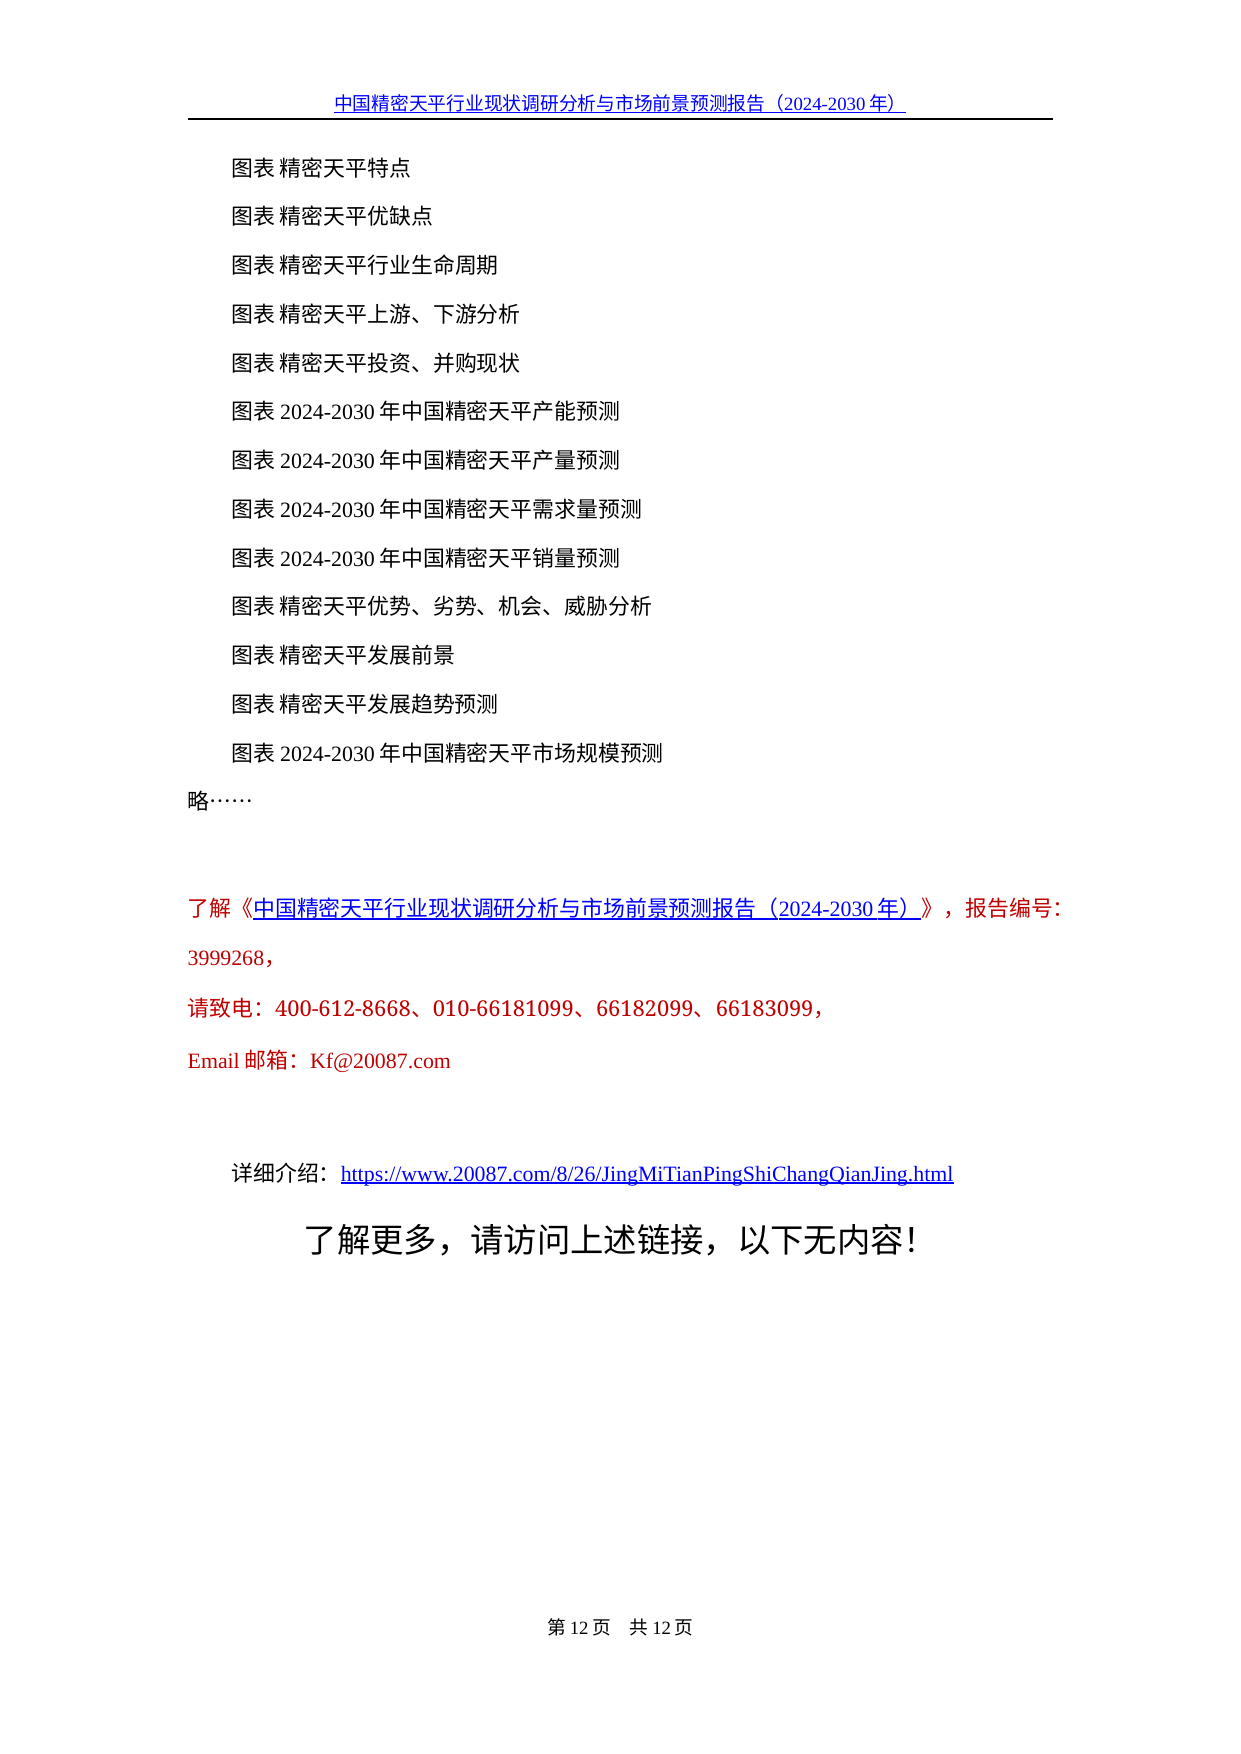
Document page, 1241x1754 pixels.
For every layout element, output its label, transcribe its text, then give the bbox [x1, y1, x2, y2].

text 请致电：400-612-8668、010-66181099、66182099、66183099， [187, 991, 1053, 1023]
title 了解更多，请访问上述链接，以下无内容！ [187, 1205, 1053, 1270]
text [187, 150, 1053, 816]
text Email邮箱：Kf@20087.com [187, 1042, 1053, 1075]
text 详细介绍：https://www.20087.com/8/26/JingMiTianPingShiChangQianJing.html [187, 1155, 1053, 1188]
text 了解《中国精密天平行业现状调研分析与市场前景预测报告（2024-2030年）》，报告编号：3999268， [187, 890, 1053, 972]
